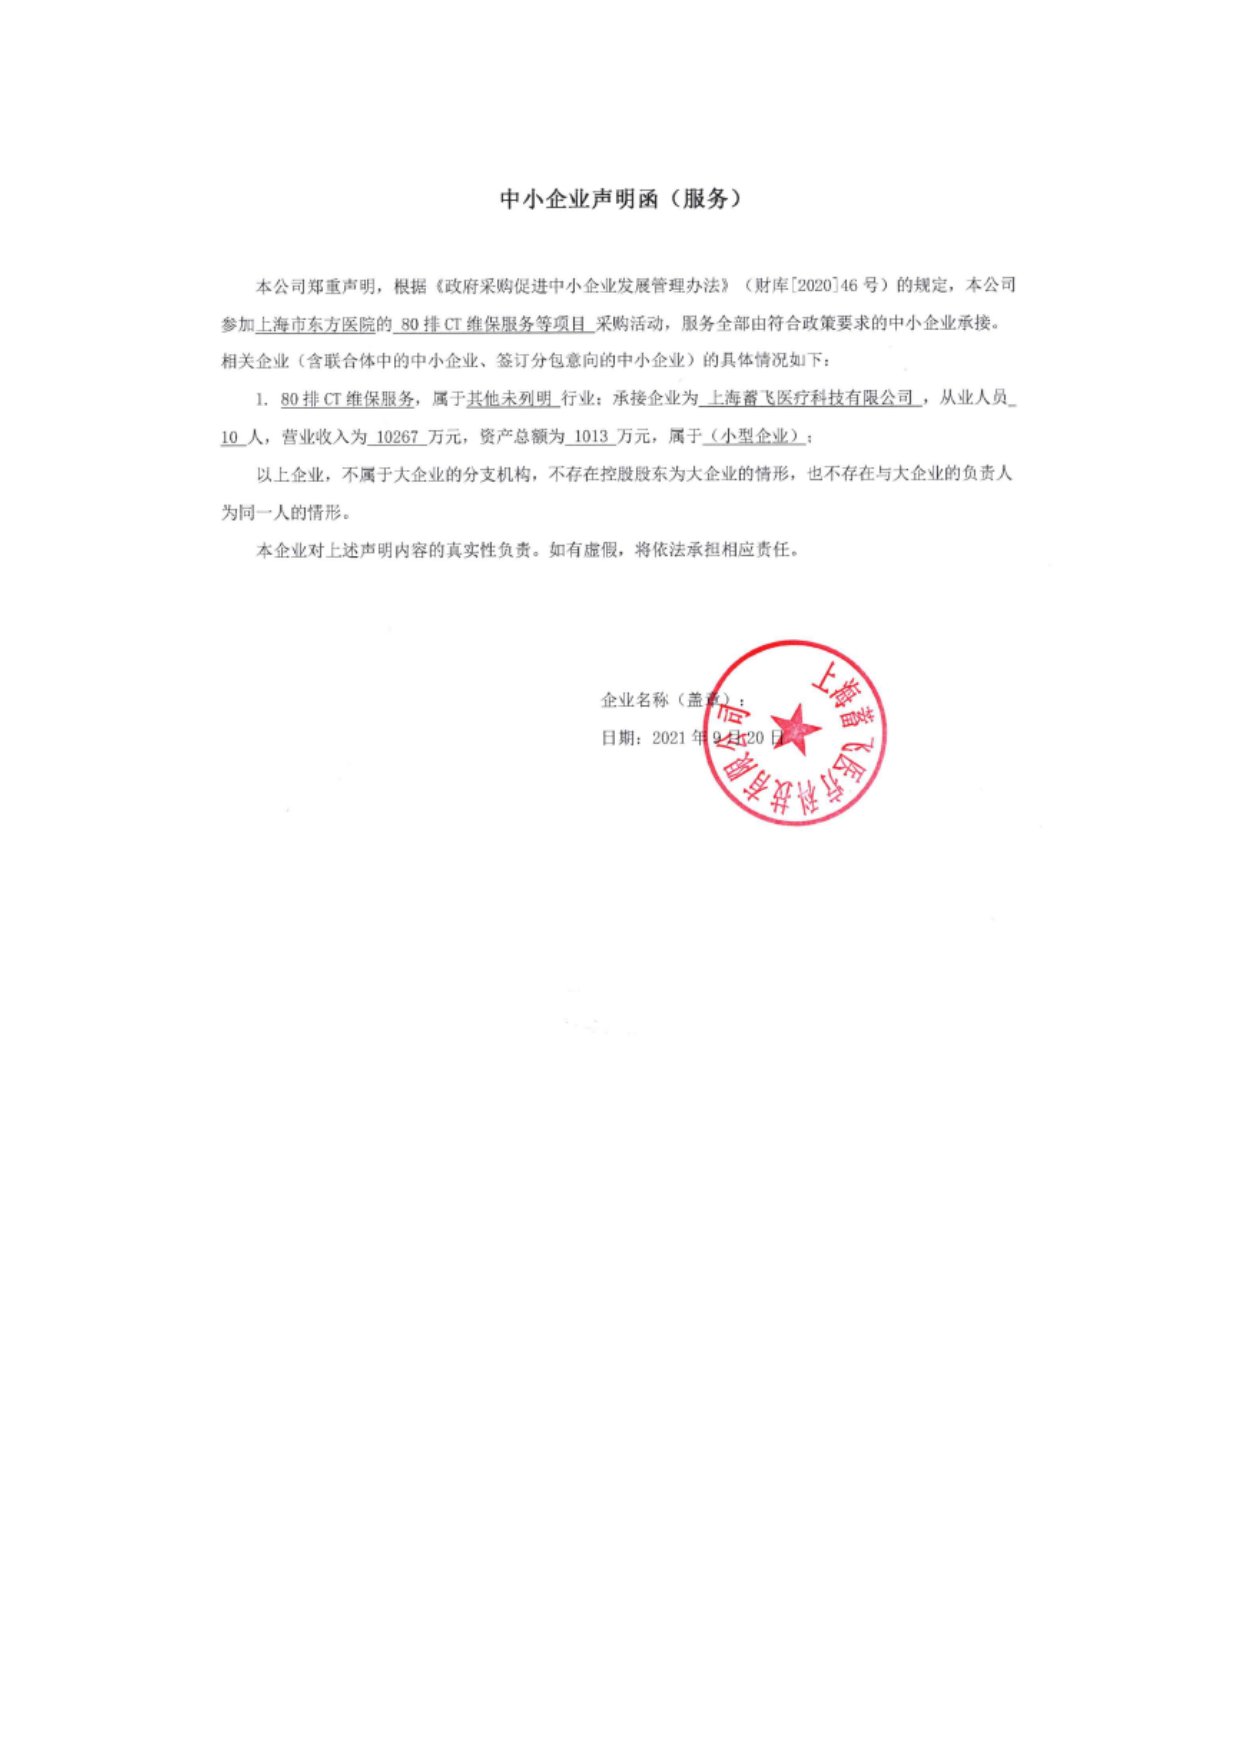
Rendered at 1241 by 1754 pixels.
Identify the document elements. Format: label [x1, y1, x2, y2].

picture [187, 162, 1053, 1045]
